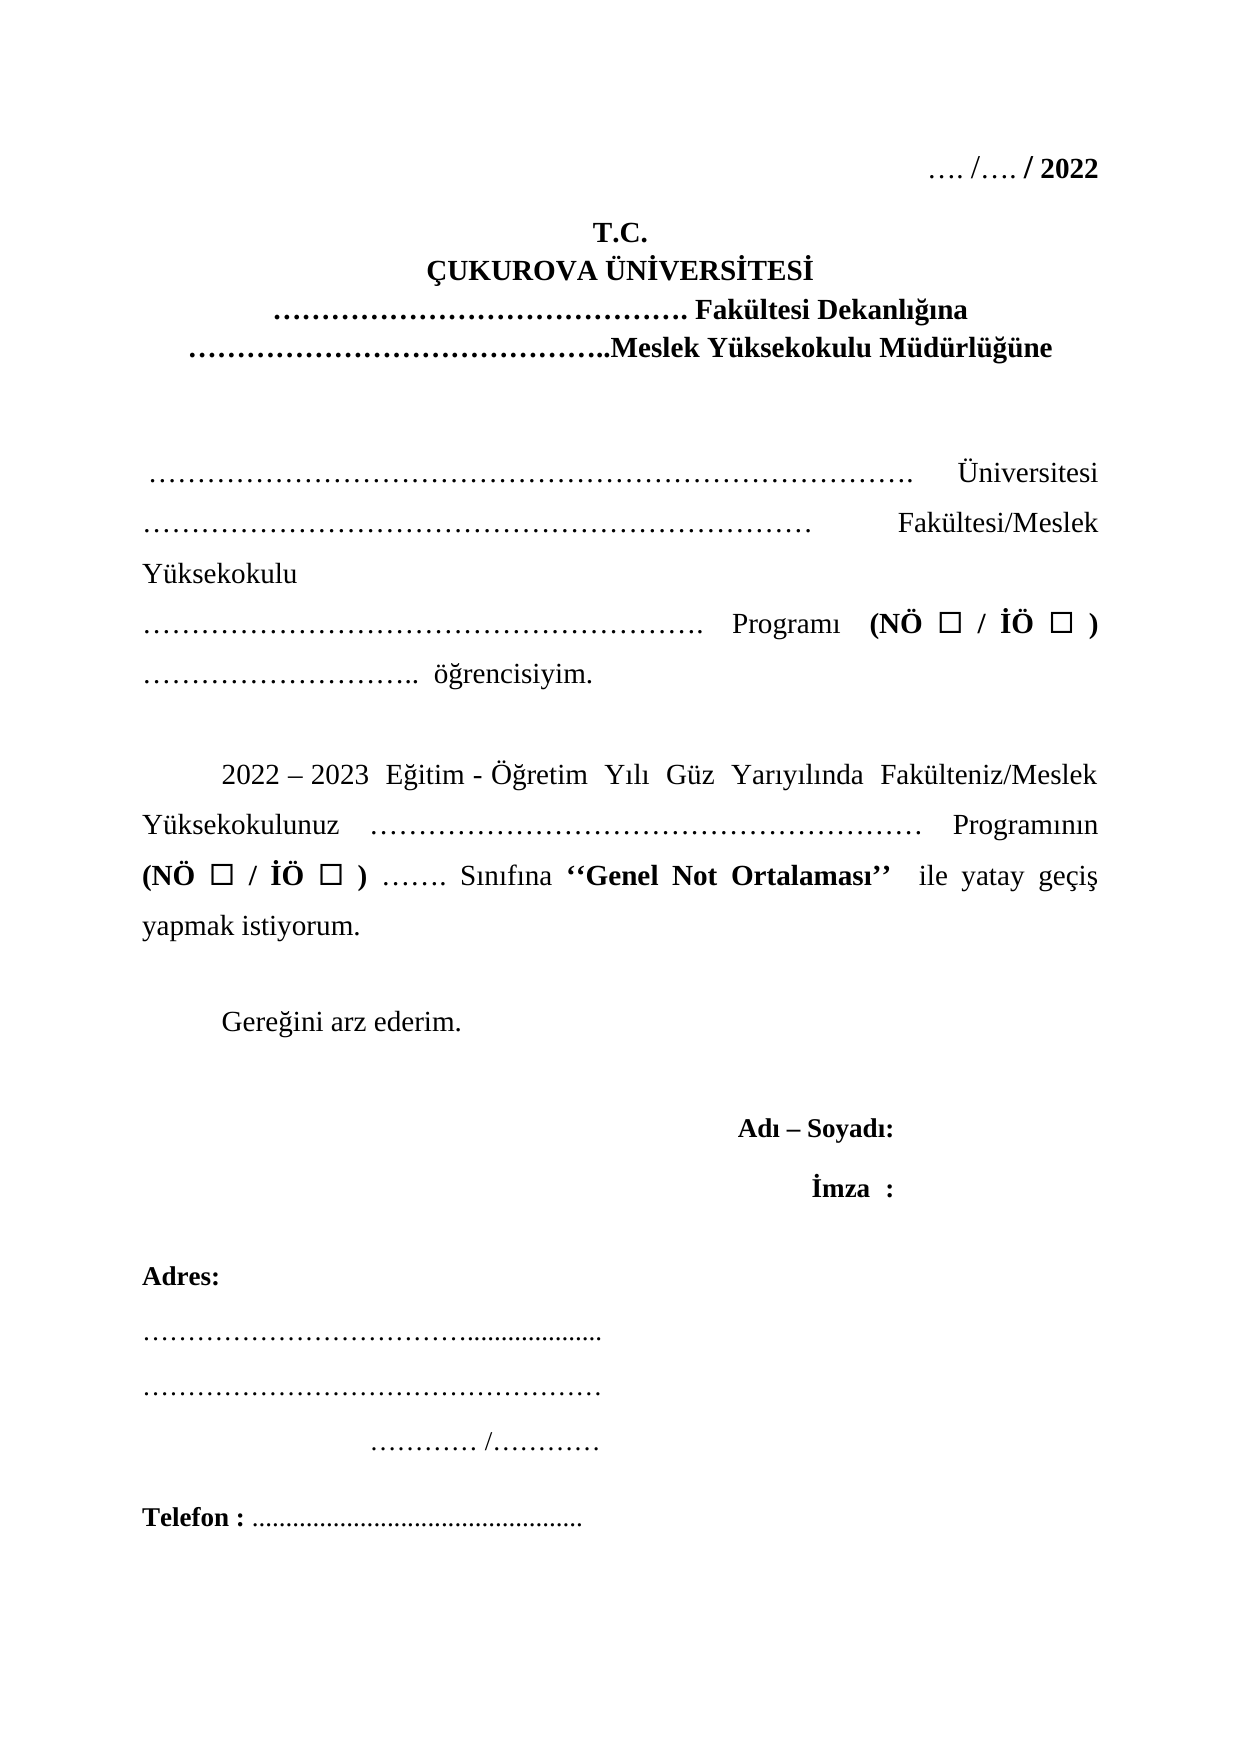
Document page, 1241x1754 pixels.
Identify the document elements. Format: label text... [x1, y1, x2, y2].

text …………………………………………… [142, 1370, 1098, 1402]
text ……………………………….................... [142, 1315, 1098, 1347]
text Gereğini arz ederim. [142, 1004, 1098, 1038]
text ÇUKUROVA ÜNİVERSİTESİ [142, 253, 1098, 287]
text Adı – Soyadı: [738, 1112, 1098, 1143]
text ………… /………… [142, 1425, 1098, 1457]
text …. /…. / 2022 [142, 148, 1098, 186]
text T.C. [142, 215, 1098, 248]
text İmza : [732, 1172, 1098, 1203]
text Telefon : ................................................. [142, 1501, 1098, 1532]
text ……………………………………………………………………. Üniversitesi …………………………………………………………… Fakültesi/Meslek Yüksekokulu [142, 455, 1098, 589]
text Adres: [142, 1260, 1098, 1292]
text …………………………………………………. Programı (NÖ / İÖ ) ……………………….. öğrencisiyim. [142, 606, 1098, 690]
text 2022 – 2023 Eğitim - Öğretim Yılı Güz Yarıyılında Fakülteniz/Meslek Yüksekokulunuz ………………………………………………… Programının (NÖ / İÖ ) ……. Sınıfına ‘‘Genel Not Ortalaması’’ ile yatay geçiş yapmak istiyorum. [142, 757, 1098, 942]
text ……………………………………..Meslek Yüksekokulu Müdürlüğüne [142, 330, 1098, 364]
text ……………………………………. Fakültesi Dekanlığına [142, 292, 1098, 325]
